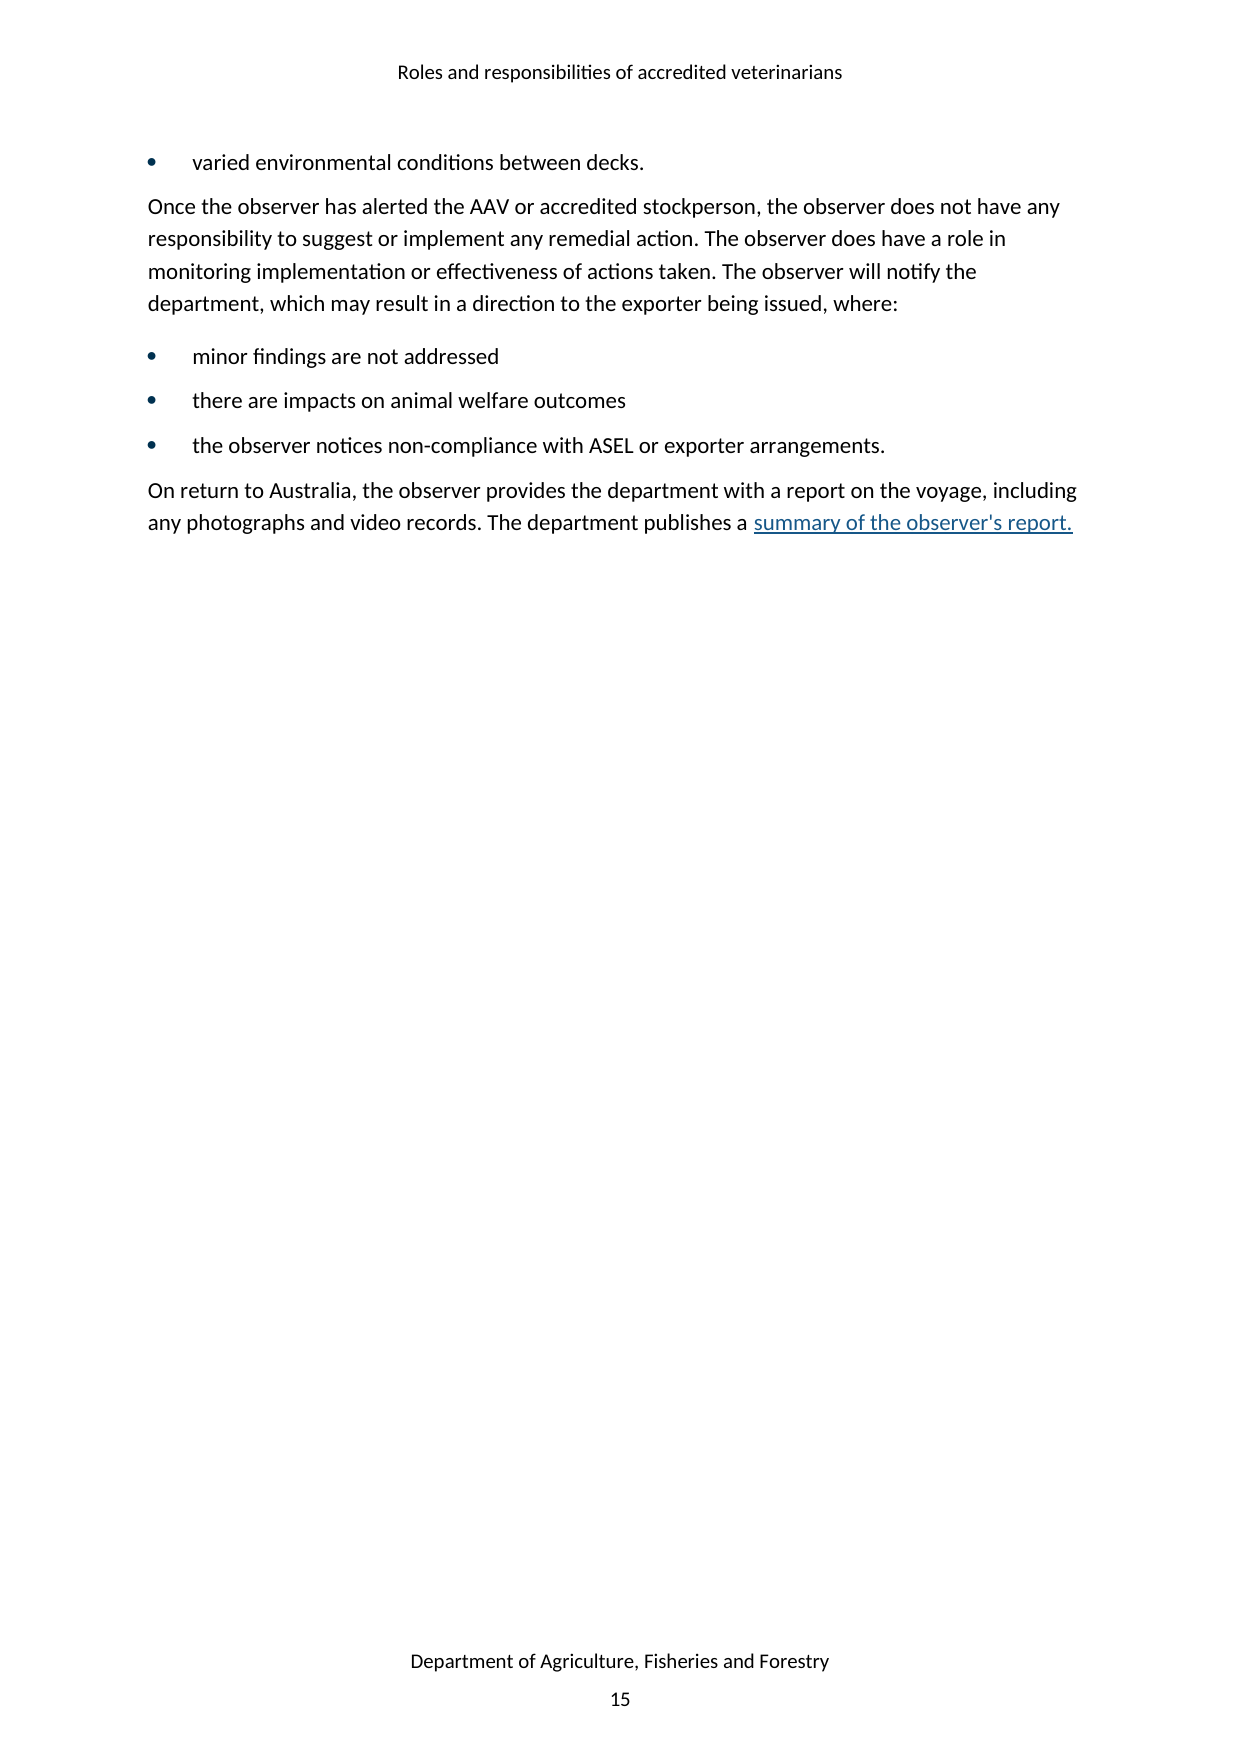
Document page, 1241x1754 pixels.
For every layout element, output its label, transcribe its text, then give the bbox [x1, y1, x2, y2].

text Once the observer has alerted the AAV or accredited stockperson, the observer does not have any responsibility to suggest or implement any remedial action. The observer does have a role in monitoring implementation or effectiveness of actions taken. The observer will notify the department, which may result in a direction to the exporter being issued, where: [148, 192, 1092, 317]
text On return to Australia, the observer provides the department with a report on the voyage, including any photographs and video records. The department publishes a summary of the observer's report. [148, 476, 1092, 536]
list the observer notices non-compliance with ASEL or exporter arrangements. [148, 431, 1092, 459]
list varied environmental conditions between decks. [148, 148, 1092, 176]
list minor findings are not addressed [148, 342, 1092, 370]
list there are impacts on animal welfare outcomes [148, 387, 1092, 415]
